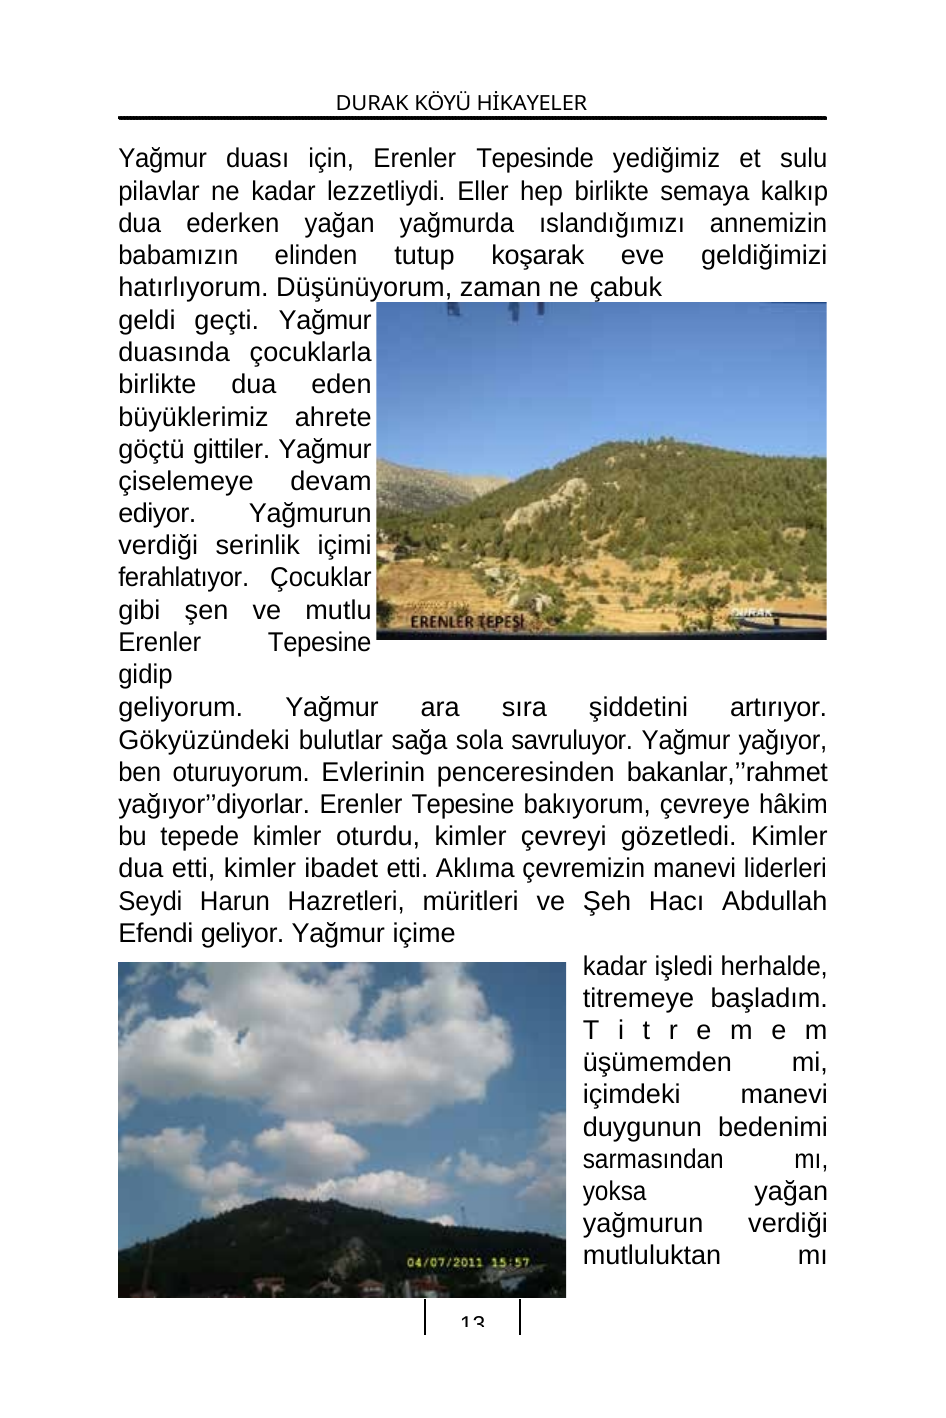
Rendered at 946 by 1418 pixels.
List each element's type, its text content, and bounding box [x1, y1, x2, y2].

text geldi geçti. Yağmur duasında çocuklarla birlikte dua eden büyüklerimiz ahrete göçtü gittiler. Yağmur çiselemeye devam ediyor. Yağmurun verdiği serinlik içimi ferahlatıyor. Çocuklar gibi şen ve mutlu Erenler Tepesine gidip [118, 304, 371, 689]
picture [376, 302, 827, 640]
picture [118, 962, 567, 1298]
text geliyorum. Yağmur ara sıra şiddetini artırıyor. Gökyüzündeki bulutlar sağa sola savruluyor. Yağmur yağıyor, ben oturuyorum. Evlerinin penceresinden bakanlar,’’rahmet yağıyor’’diyorlar. Erenler Tepesine bakıyorum, çevreye hâkim bu tepede kimler oturdu, kimler çevreyi gözetledi. Kimler dua etti, kimler ibadet etti. Aklıma çevremizin manevi liderleri Seydi Harun Hazretleri, müritleri ve Şeh Hacı Abdullah Efendi geliyor. Yağmur içime [118, 691, 828, 948]
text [583, 950, 828, 1271]
text Yağmur duası için, Erenler Tepesinde yediğimiz et sulu pilavlar ne kadar lezzetliydi. Eller hep birlikte semaya kalkıp dua ederken yağan yağmurda ıslandığımızı annemizin babamızın elinden tutup koşarak eve geldiğimizi hatırlıyorum. Düşünüyorum, zaman ne çabuk [118, 142, 828, 302]
